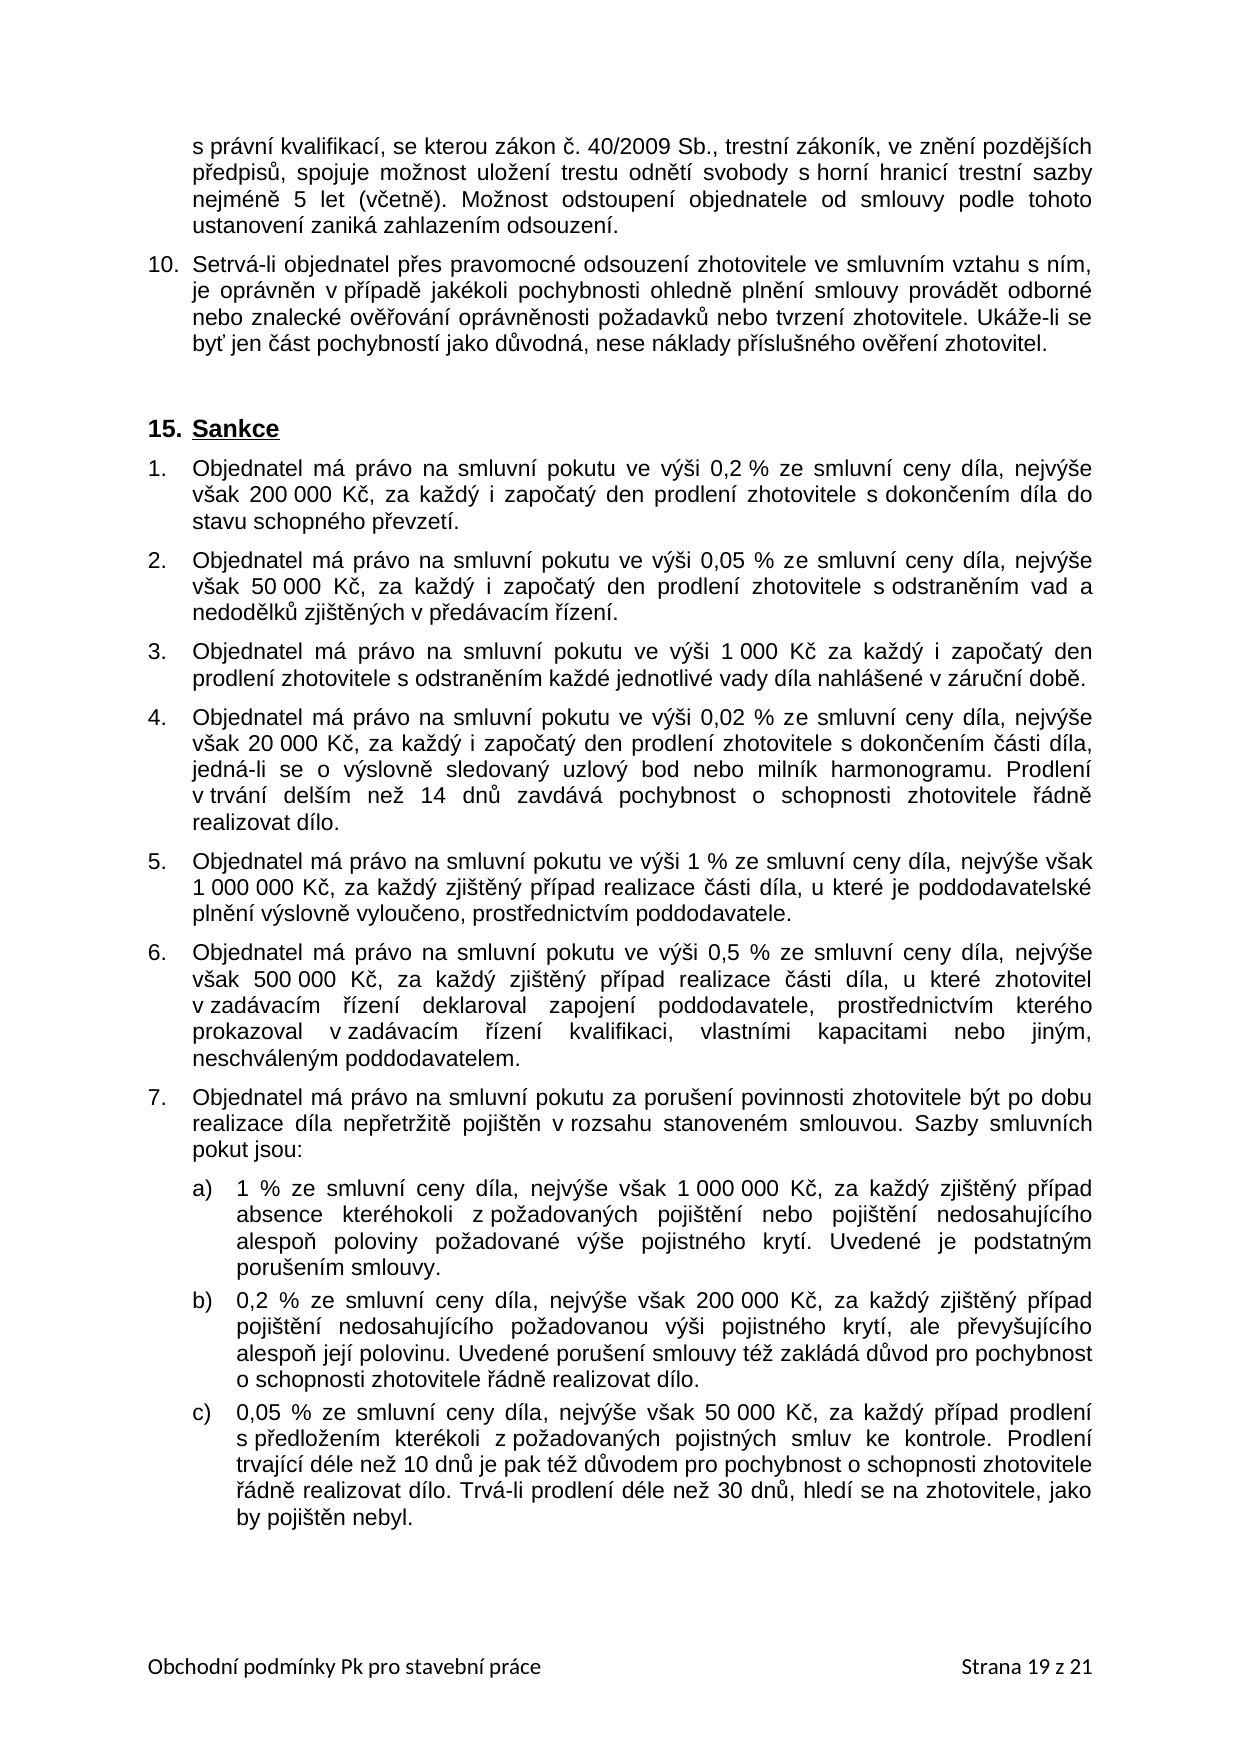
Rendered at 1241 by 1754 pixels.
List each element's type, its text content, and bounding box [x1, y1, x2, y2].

text c) 0,05 % ze smluvní ceny díla, nejvýše však 50 000 Kč, za každý případ prodlení s předložením kterékoli z požadovaných pojistných smluv ke kontrole. Prodlení trvající déle než 10 dnů je pak též důvodem pro pochybnost o schopnosti zhotovitele řádně realizovat dílo. Trvá-li prodlení déle než 30 dnů, hledí se na zhotovitele, jako by pojištěn nebyl. [192, 1398, 1093, 1530]
text a) 1 % ze smluvní ceny díla, nejvýše však 1 000 000 Kč, za každý zjištěný případ absence kteréhokoli z požadovaných pojištění nebo pojištění nedosahujícího alespoň poloviny požadované výše pojistného krytí. Uvedené je podstatným porušením smlouvy. [192, 1175, 1093, 1281]
text 10. Setrvá-li objednatel přes pravomocné odsouzení zhotovitele ve smluvním vztahu s ním, je oprávněn v případě jakékoli pochybnosti ohledně plnění smlouvy provádět odborné nebo znalecké ověřování oprávněnosti požadavků nebo tvrzení zhotovitele. Ukáže-li se byť jen část pochybností jako důvodná, nese náklady příslušného ověření zhotovitel. [148, 251, 1093, 356]
list Sankce [148, 414, 1093, 443]
text 6. Objednatel má právo na smluvní pokutu ve výši 0,5 % ze smluvní ceny díla, nejvýše však 500 000 Kč, za každý zjištěný případ realizace části díla, u které zhotovitel v zadávacím řízení deklaroval zapojení poddodavatele, prostřednictvím kterého prokazoval v zadávacím řízení kvalifikaci, vlastními kapacitami nebo jiným, neschváleným poddodavatelem. [148, 939, 1093, 1071]
text 3. Objednatel má právo na smluvní pokutu ve výši 1 000 Kč za každý i započatý den prodlení zhotovitele s odstraněním každé jednotlivé vady díla nahlášené v záruční době. [148, 638, 1093, 691]
text 7. Objednatel má právo na smluvní pokutu za porušení povinnosti zhotovitele být po dobu realizace díla nepřetržitě pojištěn v rozsahu stanoveném smlouvou. Sazby smluvních pokut jsou: [148, 1083, 1093, 1163]
text 2. Objednatel má právo na smluvní pokutu ve výši 0,05 % ze smluvní ceny díla, nejvýše však 50 000 Kč, za každý i započatý den prodlení zhotovitele s odstraněním vad a nedodělků zjištěných v předávacím řízení. [148, 547, 1093, 626]
text 5. Objednatel má právo na smluvní pokutu ve výši 1 % ze smluvní ceny díla, nejvýše však 1 000 000 Kč, za každý zjištěný případ realizace části díla, u které je poddodavatelské plnění výslovně vyloučeno, prostřednictvím poddodavatele. [148, 848, 1093, 927]
text 1. Objednatel má právo na smluvní pokutu ve výši 0,2 % ze smluvní ceny díla, nejvýše však 200 000 Kč, za každý i započatý den prodlení zhotovitele s dokončením díla do stavu schopného převzetí. [148, 455, 1093, 534]
text 4. Objednatel má právo na smluvní pokutu ve výši 0,02 % ze smluvní ceny díla, nejvýše však 20 000 Kč, za každý i započatý den prodlení zhotovitele s dokončením části díla, jedná-li se o výslovně sledovaný uzlový bod nebo milník harmonogramu. Prodlení v trvání delším než 14 dnů zavdává pochybnost o schopnosti zhotovitele řádně realizovat dílo. [148, 703, 1093, 835]
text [192, 133, 1093, 238]
text b) 0,2 % ze smluvní ceny díla, nejvýše však 200 000 Kč, za každý zjištěný případ pojištění nedosahujícího požadovanou výši pojistného krytí, ale převyšujícího alespoň její polovinu. Uvedené porušení smlouvy též zakládá důvod pro pochybnost o schopnosti zhotovitele řádně realizovat dílo. [192, 1287, 1093, 1392]
